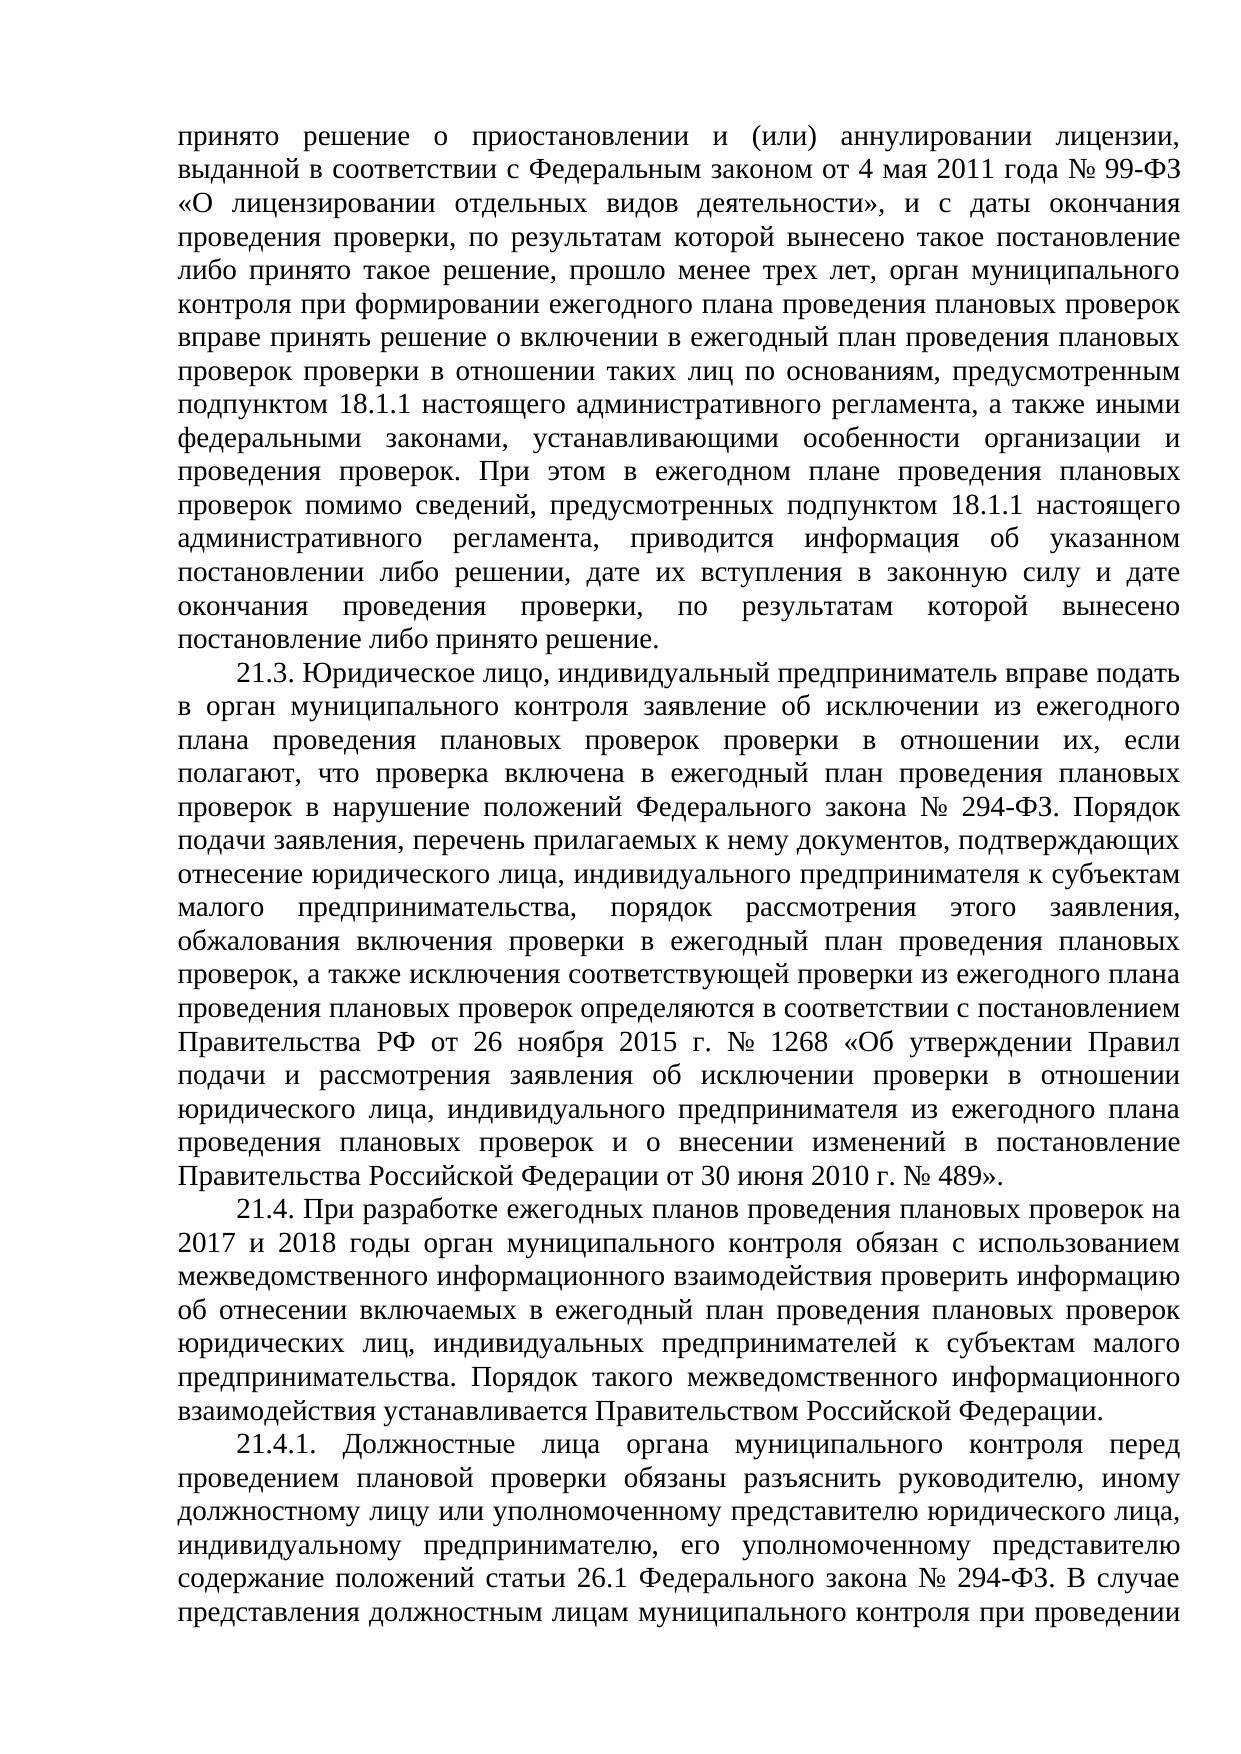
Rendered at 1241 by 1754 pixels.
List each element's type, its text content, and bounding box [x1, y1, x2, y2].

text 21.3. Юридическое лицо, индивидуальный предприниматель вправе подать в орган муниципального контроля заявление об исключении из ежегодного плана проведения плановых проверок проверки в отношении их, если полагают, что проверка включена в ежегодный план проведения плановых проверок в нарушение положений Федерального закона № 294-ФЗ. Порядок подачи заявления, перечень прилагаемых к нему документов, подтверждающих отнесение юридического лица, индивидуального предпринимателя к субъектам малого предпринимательства, порядок рассмотрения этого заявления, обжалования включения проверки в ежегодный план проведения плановых проверок, а также исключения соответствующей проверки из ежегодного плана проведения плановых проверок определяются в соответствии с постановлением Правительства РФ от 26 ноября . № 1268 «Об утверждении Правил подачи и рассмотрения заявления об исключении проверки в отношении юридического лица, индивидуального предпринимателя из ежегодного плана проведения плановых проверок и о внесении изменений в постановление Правительства Российской Федерации от 30 июня . № 489». [177, 655, 1181, 1191]
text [177, 1426, 1181, 1627]
text 21.4. При разработке ежегодных планов проведения плановых проверок на 2017 и 2018 годы орган муниципального контроля обязан с использованием межведомственного информационного взаимодействия проверить информацию об отнесении включаемых в ежегодный план проведения плановых проверок юридических лиц, индивидуальных предпринимателей к субъектам малого предпринимательства. Порядок такого межведомственного информационного взаимодействия устанавливается Правительством Российской Федерации. [177, 1191, 1181, 1426]
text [177, 118, 1181, 655]
